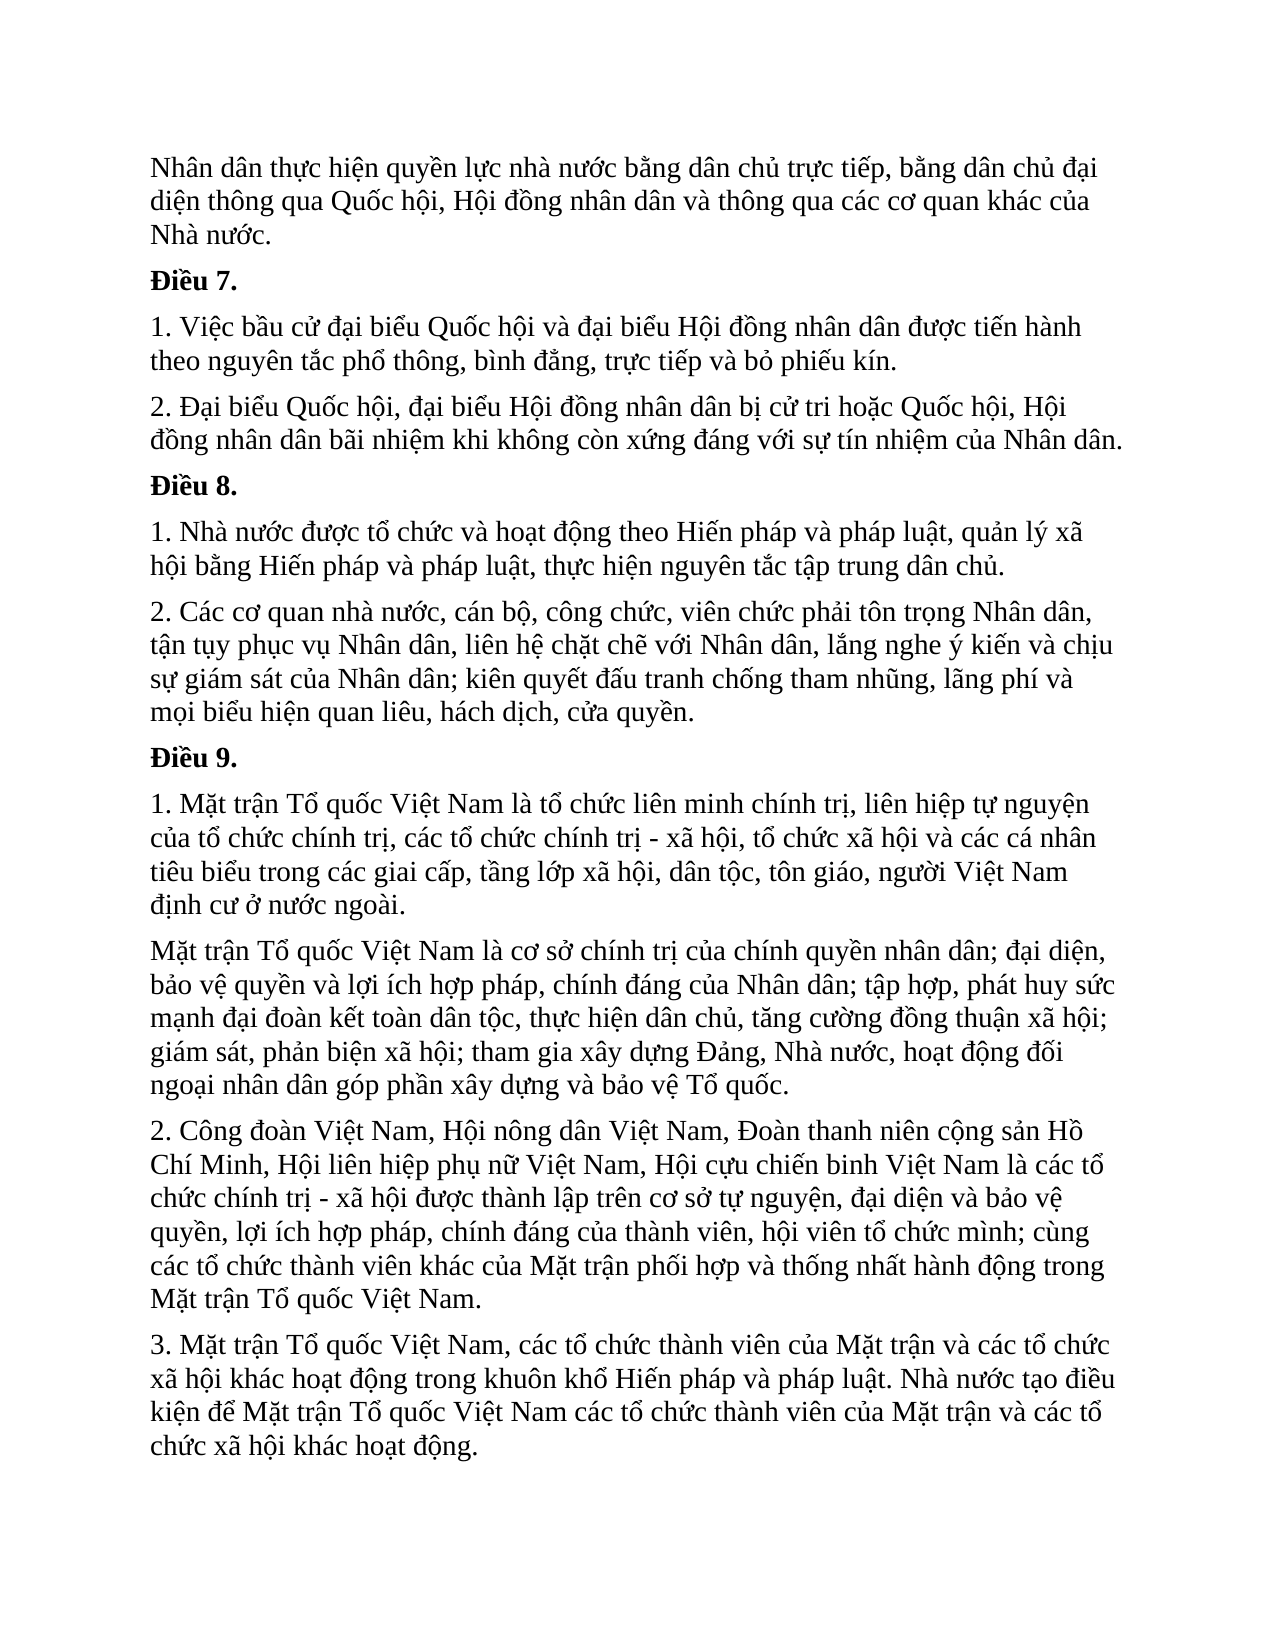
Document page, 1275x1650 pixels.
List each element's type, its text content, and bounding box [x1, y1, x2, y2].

text 1. Nhà nước được tổ chức và hoạt động theo Hiến pháp và pháp luật, quản lý xã hội bằng Hiến pháp và pháp luật, thực hiện nguyên tắc tập trung dân chủ. [150, 514, 1125, 581]
text 1. Việc bầu cử đại biểu Quốc hội và đại biểu Hội đồng nhân dân được tiến hành theo nguyên tắc phổ thông, bình đẳng, trực tiếp và bỏ phiếu kín. [150, 309, 1125, 376]
text 2. Đại biểu Quốc hội, đại biểu Hội đồng nhân dân bị cử tri hoặc Quốc hội, Hội đồng nhân dân bãi nhiệm khi không còn xứng đáng với sự tín nhiệm của Nhân dân. [150, 389, 1125, 456]
text Điều 7. [150, 263, 1125, 297]
text Điều 8. [150, 468, 1125, 502]
text Điều 9. [150, 741, 1125, 774]
text Mặt trận Tổ quốc Việt Nam là cơ sở chính trị của chính quyền nhân dân; đại diện, bảo vệ quyền và lợi ích hợp pháp, chính đáng của Nhân dân; tập hợp, phát huy sức mạnh đại đoàn kết toàn dân tộc, thực hiện dân chủ, tăng cường đồng thuận xã hội; giám sát, phản biện xã hội; tham gia xây dựng Đảng, Nhà nước, hoạt động đối ngoại nhân dân góp phần xây dựng và bảo vệ Tổ quốc. [150, 933, 1125, 1101]
text 2. Công đoàn Việt Nam, Hội nông dân Việt Nam, Đoàn thanh niên cộng sản Hồ Chí Minh, Hội liên hiệp phụ nữ Việt Nam, Hội cựu chiến binh Việt Nam là các tổ chức chính trị - xã hội được thành lập trên cơ sở tự nguyện, đại diện và bảo vệ quyền, lợi ích hợp pháp, chính đáng của thành viên, hội viên tổ chức mình; cùng các tổ chức thành viên khác của Mặt trận phối hợp và thống nhất hành động trong Mặt trận Tổ quốc Việt Nam. [150, 1113, 1125, 1315]
text 3. Mặt trận Tổ quốc Việt Nam, các tổ chức thành viên của Mặt trận và các tổ chức xã hội khác hoạt động trong khuôn khổ Hiến pháp và pháp luật. Nhà nước tạo điều kiện để Mặt trận Tổ quốc Việt Nam các tổ chức thành viên của Mặt trận và các tổ chức xã hội khác hoạt động. [150, 1327, 1125, 1461]
text 1. Mặt trận Tổ quốc Việt Nam là tổ chức liên minh chính trị, liên hiệp tự nguyện của tổ chức chính trị, các tổ chức chính trị - xã hội, tổ chức xã hội và các cá nhân tiêu biểu trong các giai cấp, tầng lớp xã hội, dân tộc, tôn giáo, người Việt Nam định cư ở nước ngoài. [150, 787, 1125, 921]
text 2. Các cơ quan nhà nước, cán bộ, công chức, viên chức phải tôn trọng Nhân dân, tận tụy phục vụ Nhân dân, liên hệ chặt chẽ với Nhân dân, lắng nghe ý kiến và chịu sự giám sát của Nhân dân; kiên quyết đấu tranh chống tham nhũng, lãng phí và mọi biểu hiện quan liêu, hách dịch, cửa quyền. [150, 594, 1125, 728]
text Nhân dân thực hiện quyền lực nhà nước bằng dân chủ trực tiếp, bằng dân chủ đại diện thông qua Quốc hội, Hội đồng nhân dân và thông qua các cơ quan khác của Nhà nước. [150, 150, 1125, 251]
